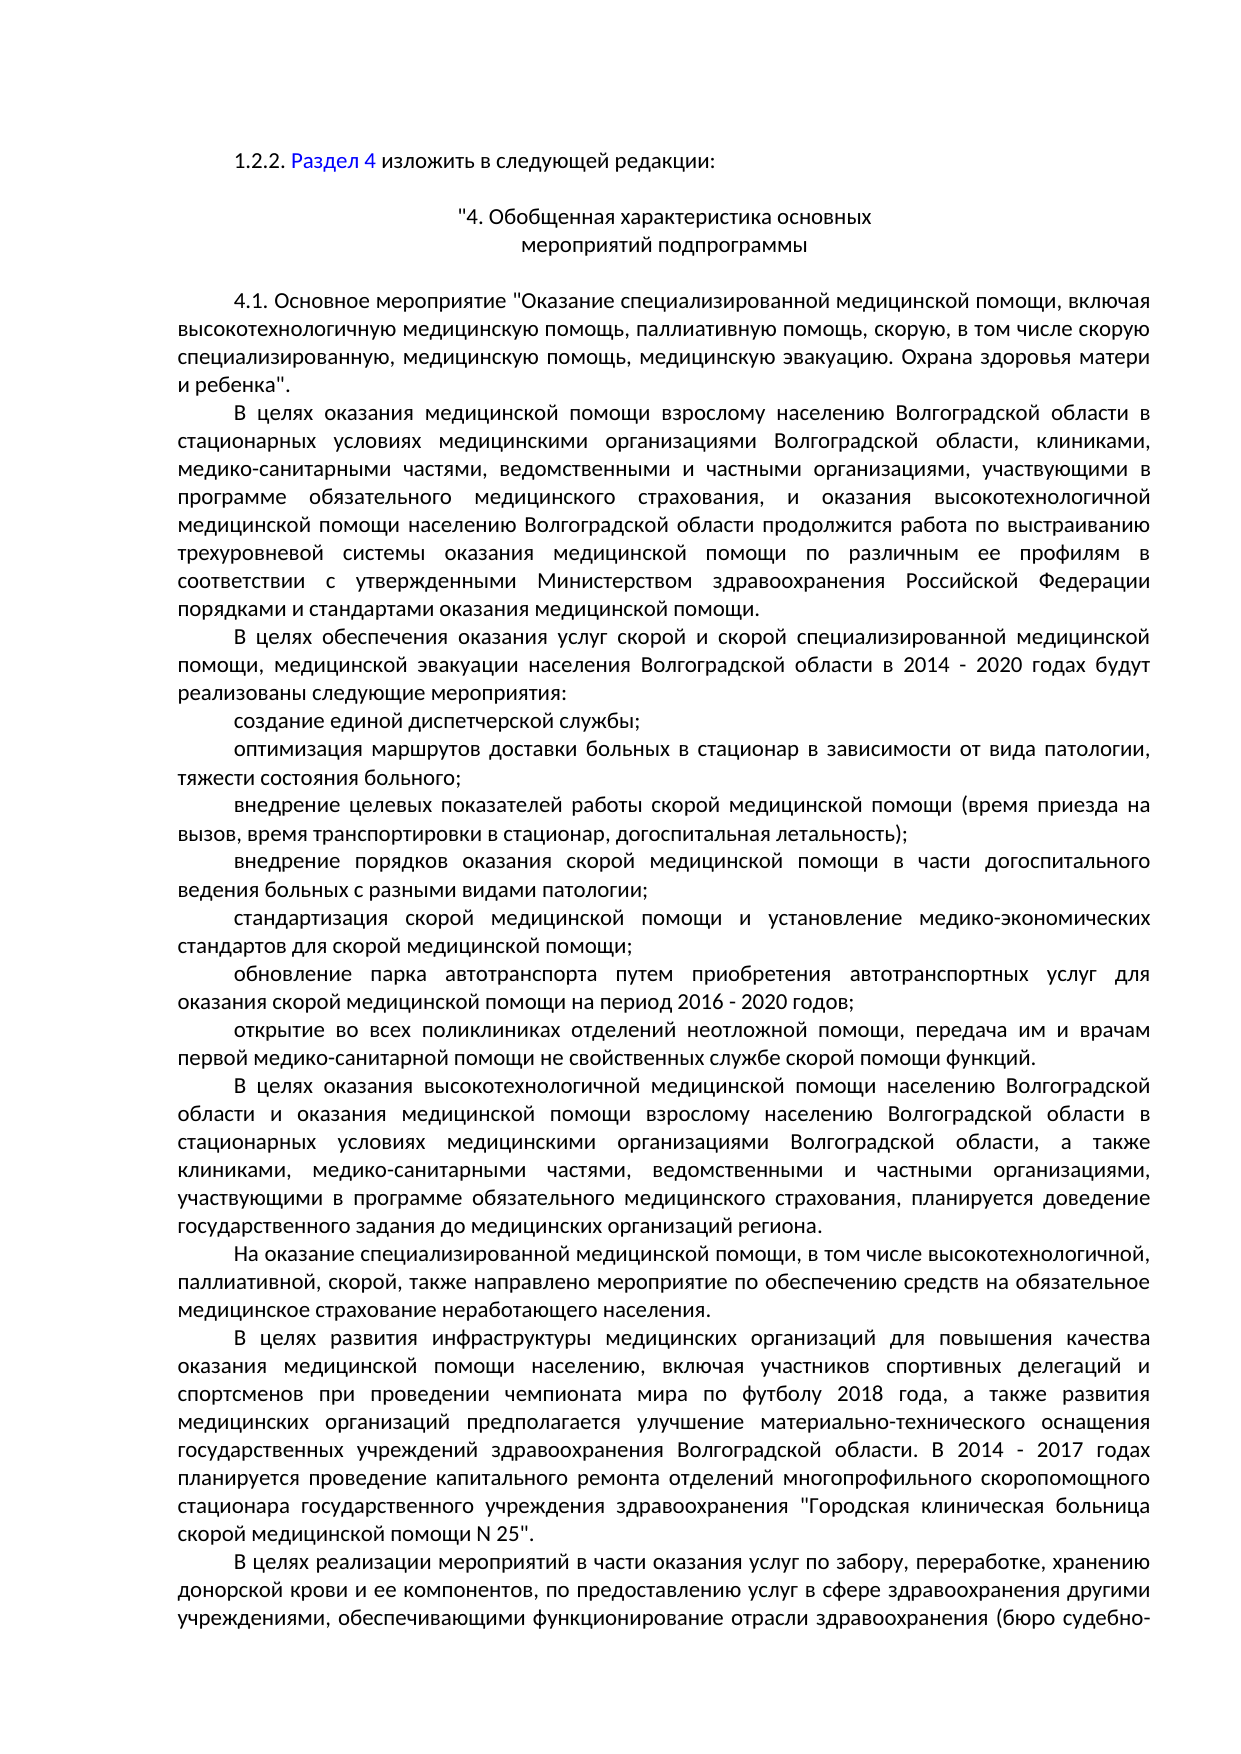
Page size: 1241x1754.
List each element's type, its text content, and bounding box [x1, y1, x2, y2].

text В целях оказания медицинской помощи взрослому населению Волгоградской области в стационарных условиях медицинскими организациями Волгоградской области, клиниками, медико-санитарными частями, ведомственными и частными организациями, участвующими в программе обязательного медицинского страхования, и оказания высокотехнологичной медицинской помощи населению Волгоградской области продолжится работа по выстраиванию трехуровневой системы оказания медицинской помощи по различным ее профилям в соответствии с утвержденными Министерством здравоохранения Российской Федерации порядками и стандартами оказания медицинской помощи. [177, 398, 1152, 622]
text стандартизация скорой медицинской помощи и установление медико-экономических стандартов для скорой медицинской помощи; [177, 903, 1152, 959]
text обновление парка автотранспорта путем приобретения автотранспортных услуг для оказания скорой медицинской помощи на период 2016 - 2020 годов; [177, 959, 1152, 1015]
text На оказание специализированной медицинской помощи, в том числе высокотехнологичной, паллиативной, скорой, также направлено мероприятие по обеспечению средств на обязательное медицинское страхование неработающего населения. [177, 1239, 1152, 1323]
text В целях обеспечения оказания услуг скорой и скорой специализированной медицинской помощи, медицинской эвакуации населения Волгоградской области в 2014 - 2020 годах будут реализованы следующие мероприятия: [177, 622, 1152, 707]
text создание единой диспетчерской службы; [177, 707, 1152, 734]
text 4.1. Основное мероприятие "Оказание специализированной медицинской помощи, включая высокотехнологичную медицинскую помощь, паллиативную помощь, скорую, в том числе скорую специализированную, медицинскую помощь, медицинскую эвакуацию. Охрана здоровья матери и ребенка". [177, 286, 1152, 398]
text мероприятий подпрограммы [177, 230, 1152, 258]
text "4. Обобщенная характеристика основных [177, 202, 1152, 230]
text оптимизация маршрутов доставки больных в стационар в зависимости от вида патологии, тяжести состояния больного; [177, 734, 1152, 791]
text открытие во всех поликлиниках отделений неотложной помощи, передача им и врачам первой медико-санитарной помощи не свойственных службе скорой помощи функций. [177, 1015, 1152, 1071]
text 1.2.2. Раздел 4 изложить в следующей редакции: [177, 146, 1152, 174]
text В целях развития инфраструктуры медицинских организаций для повышения качества оказания медицинской помощи населению, включая участников спортивных делегаций и спортсменов при проведении чемпионата мира по футболу 2018 года, а также развития медицинских организаций предполагается улучшение материально-технического оснащения государственных учреждений здравоохранения Волгоградской области. В 2014 - 2017 годах планируется проведение капитального ремонта отделений многопрофильного скоропомощного стационара государственного учреждения здравоохранения "Городская клиническая больница скорой медицинской помощи N 25". [177, 1323, 1152, 1547]
text внедрение целевых показателей работы скорой медицинской помощи (время приезда на вызов, время транспортировки в стационар, догоспитальная летальность); [177, 791, 1152, 847]
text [177, 1547, 1152, 1631]
text внедрение порядков оказания скорой медицинской помощи в части догоспитального ведения больных с разными видами патологии; [177, 847, 1152, 903]
text В целях оказания высокотехнологичной медицинской помощи населению Волгоградской области и оказания медицинской помощи взрослому населению Волгоградской области в стационарных условиях медицинскими организациями Волгоградской области, а также клиниками, медико-санитарными частями, ведомственными и частными организациями, участвующими в программе обязательного медицинского страхования, планируется доведение государственного задания до медицинских организаций региона. [177, 1071, 1152, 1239]
